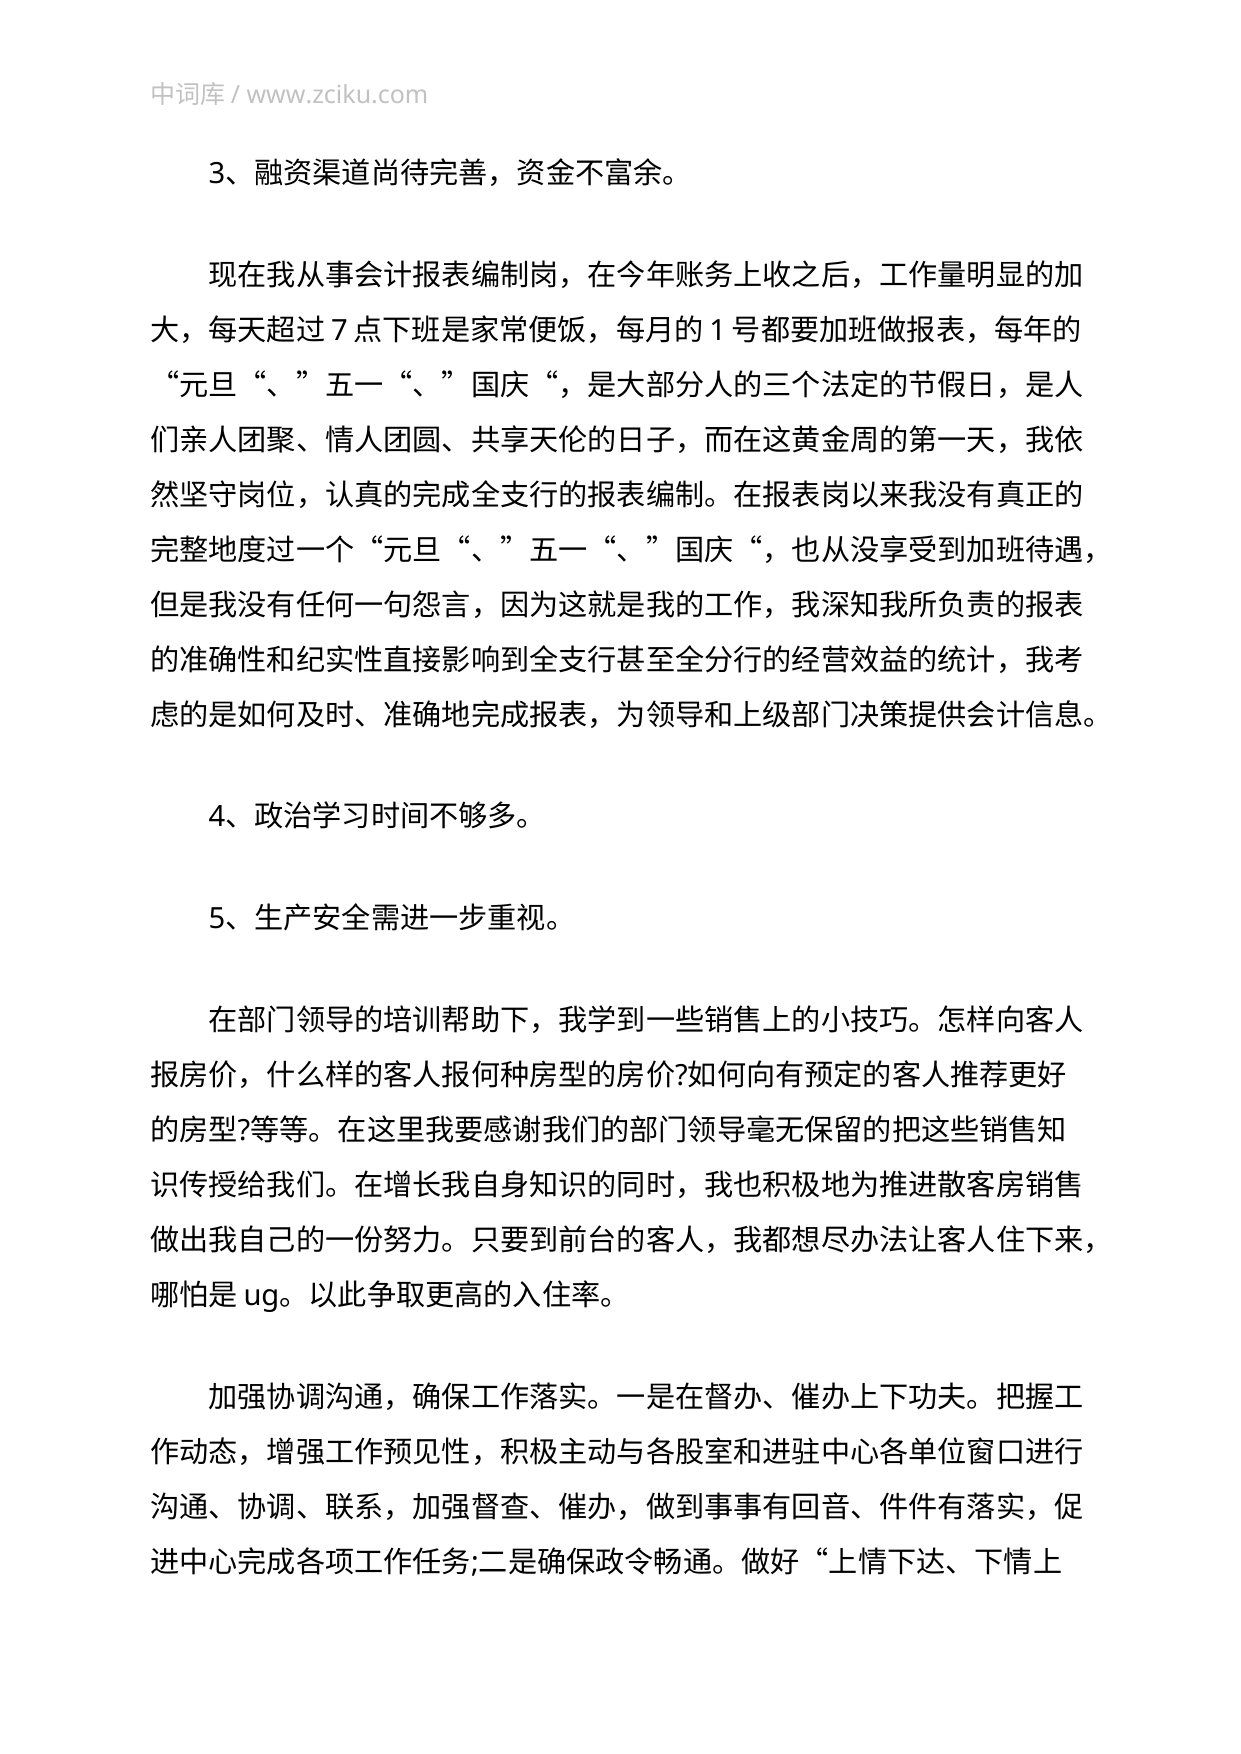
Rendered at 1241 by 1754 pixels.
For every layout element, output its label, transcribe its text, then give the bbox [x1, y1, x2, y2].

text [150, 1374, 1090, 1581]
text 4、政治学习时间不够多。 [150, 793, 1090, 835]
text 5、生产安全需进一步重视。 [150, 895, 1090, 937]
text 在部门领导的培训帮助下，我学到一些销售上的小技巧。怎样向客人报房价，什么样的客人报何种房型的房价?如何向有预定的客人推荐更好的房型?等等。在这里我要感谢我们的部门领导毫无保留的把这些销售知识传授给我们。在增长我自身知识的同时，我也积极地为推进散客房销售做出我自己的一份努力。只要到前台的客人，我都想尽办法让客人住下来，哪怕是ug。以此争取更高的入住率。 [150, 997, 1090, 1314]
text 现在我从事会计报表编制岗，在今年账务上收之后，工作量明显的加大，每天超过7点下班是家常便饭，每月的1号都要加班做报表，每年的“元旦“、”五一“、”国庆“，是大部分人的三个法定的节假日，是人们亲人团聚、情人团圆、共享天伦的日子，而在这黄金周的第一天，我依然坚守岗位，认真的完成全支行的报表编制。在报表岗以来我没有真正的完整地度过一个“元旦“、”五一“、”国庆“，也从没享受到加班待遇，但是我没有任何一句怨言，因为这就是我的工作，我深知我所负责的报表的准确性和纪实性直接影响到全支行甚至全分行的经营效益的统计，我考虑的是如何及时、准确地完成报表，为领导和上级部门决策提供会计信息。 [150, 252, 1090, 733]
text 3、融资渠道尚待完善，资金不富余。 [150, 150, 1090, 192]
